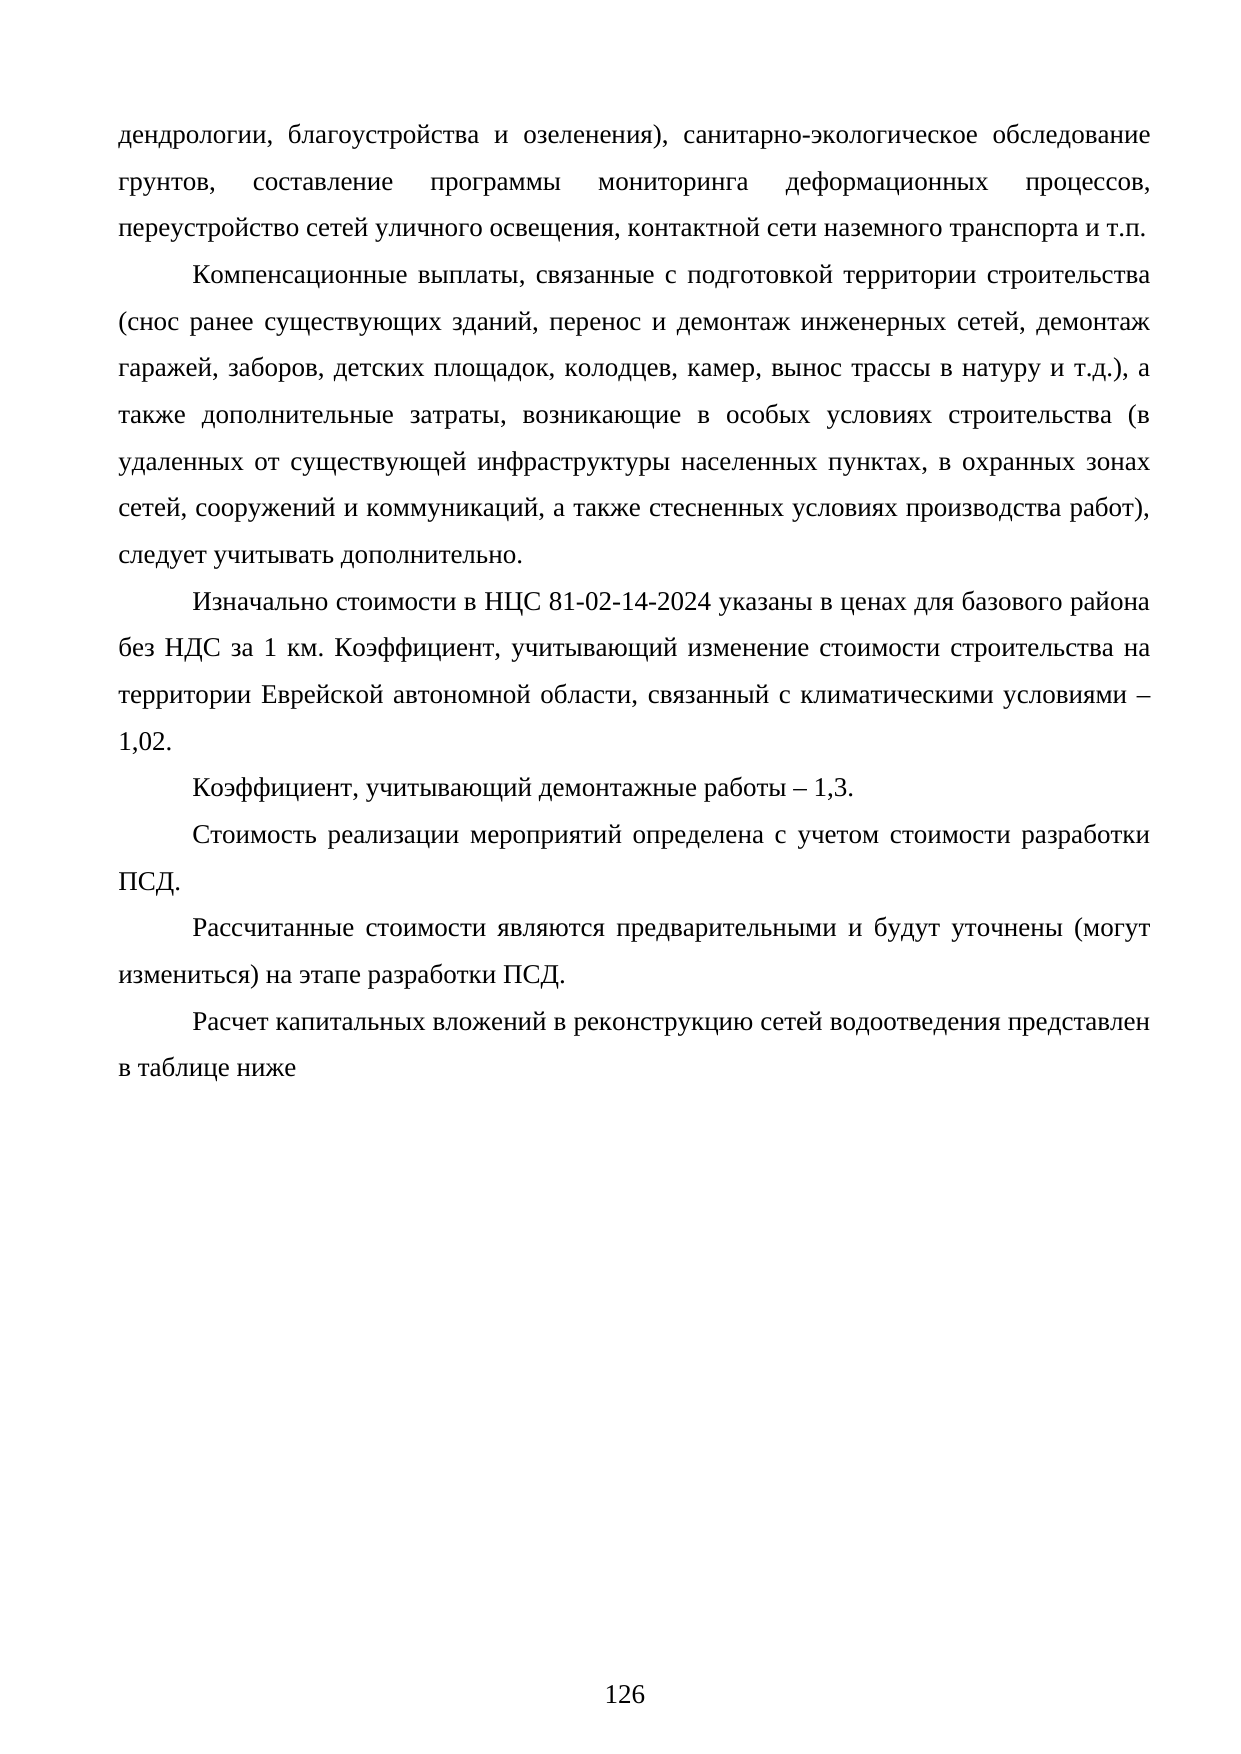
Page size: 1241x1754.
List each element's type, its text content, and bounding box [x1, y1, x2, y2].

text Компенсационные выплаты, связанные с подготовкой территории строительства (снос ранее существующих зданий, перенос и демонтаж инженерных сетей, демонтаж гаражей, заборов, детских площадок, колодцев, камер, вынос трассы в натуру и т.д.), а также дополнительные затраты, возникающие в особых условиях строительства (в удаленных от существующей инфраструктуры населенных пунктах, в охранных зонах сетей, сооружений и коммуникаций, а также стесненных условиях производства работ), следует учитывать дополнительно. [118, 258, 1152, 569]
text Коэффициент, учитывающий демонтажные работы – 1,3. [118, 771, 1152, 803]
text Рассчитанные стоимости являются предварительными и будут уточнены (могут измениться) на этапе разработки ПСД. [118, 911, 1152, 989]
text Стоимость реализации мероприятий определена с учетом стоимости разработки ПСД. [118, 818, 1152, 896]
text Расчет капитальных вложений в реконструкцию сетей водоотведения представлен в таблице ниже [118, 1005, 1152, 1083]
text Изначально стоимости в НЦС 81-02-14-2024 указаны в ценах для базового района без НДС за 1 км. Коэффициент, учитывающий изменение стоимости строительства на территории Еврейской автономной области, связанный с климатическими условиями – 1,02. [118, 585, 1152, 756]
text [118, 118, 1152, 243]
